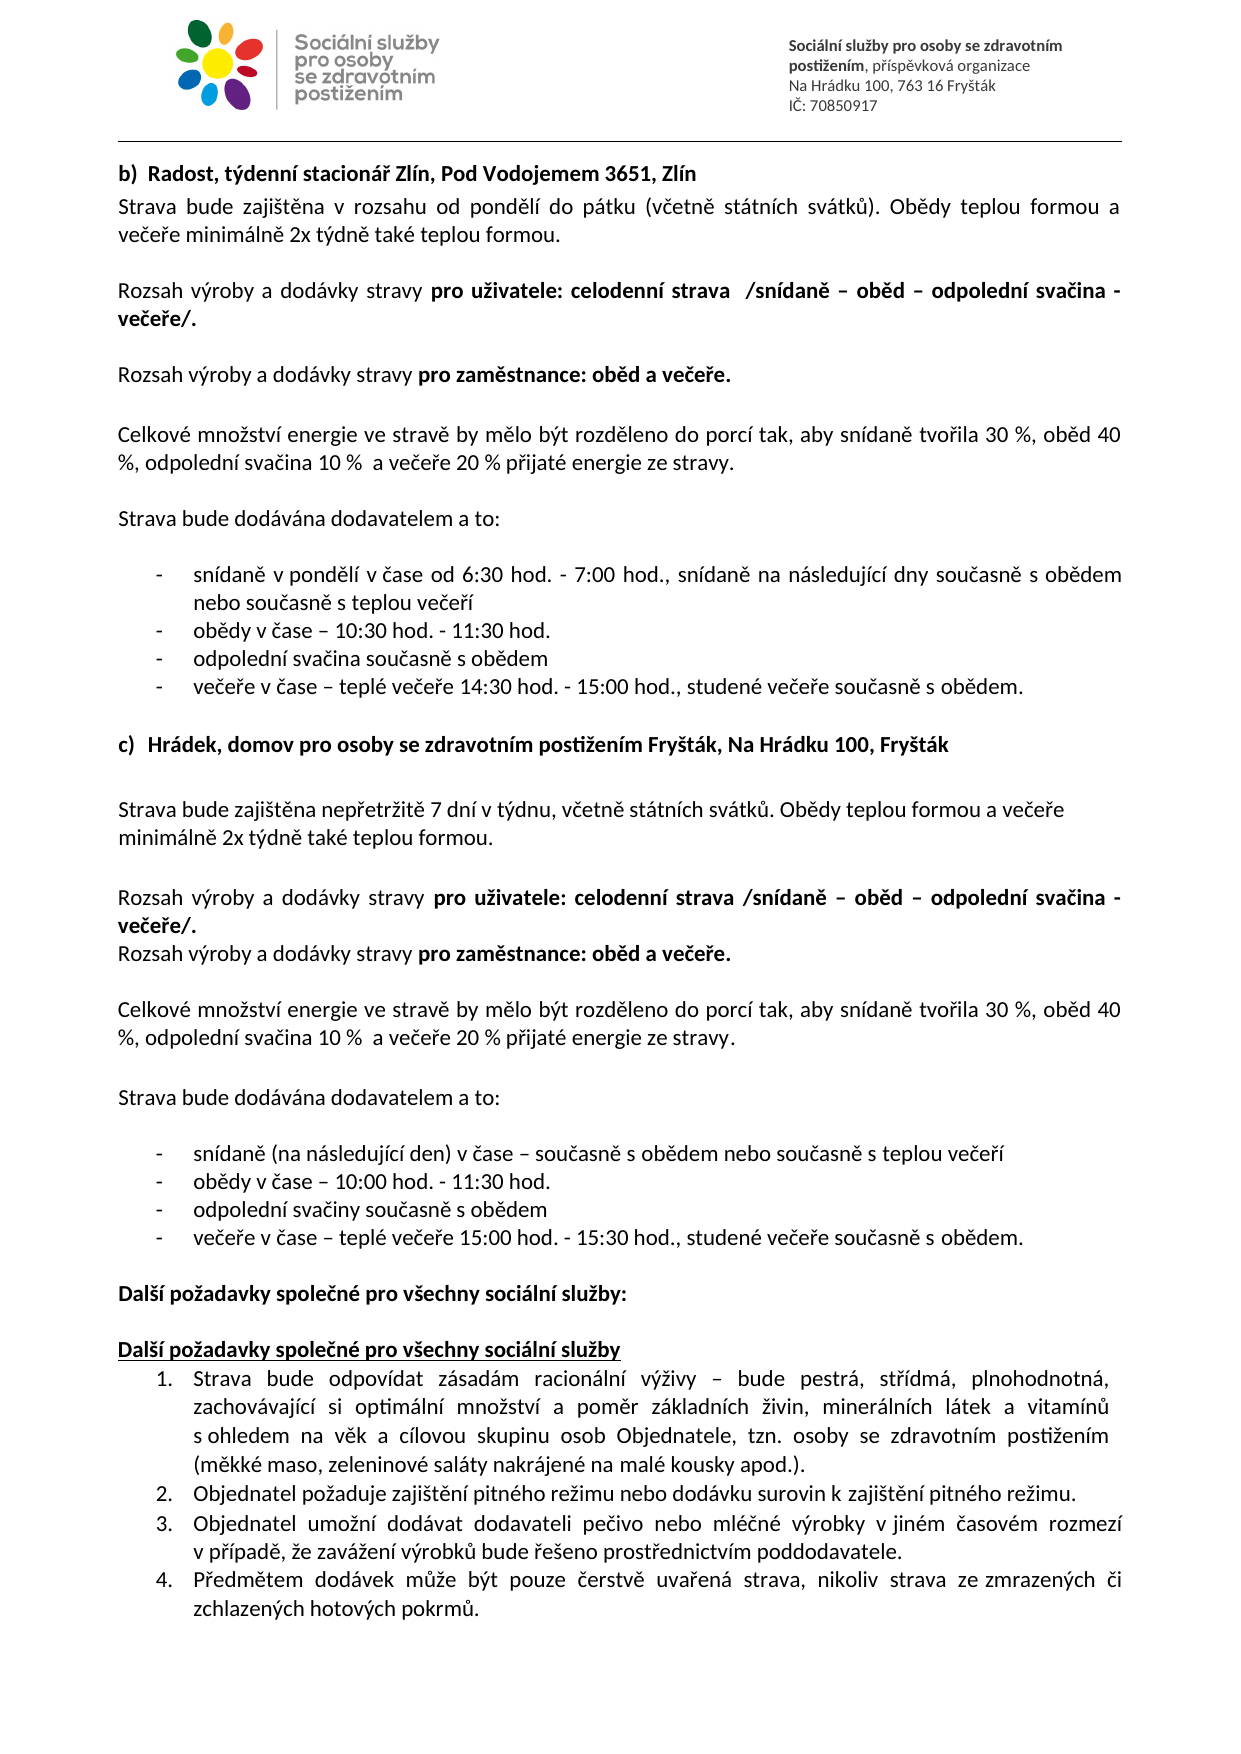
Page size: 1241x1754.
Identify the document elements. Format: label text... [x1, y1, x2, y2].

text Celkové množství energie ve stravě by mělo být rozděleno do porcí tak, aby snídaně tvořila 30 %, oběd 40 %, odpolední svačina 10 % a večeře 20 % přijaté energie ze stravy. [118, 420, 1122, 476]
list obědy v čase – 10:00 hod. - 11:30 hod. [156, 1167, 1122, 1196]
text Rozsah výroby a dodávky stravy pro uživatele: celodenní strava /snídaně – oběd – odpolední svačina - večeře/. [118, 883, 1122, 939]
list Strava bude odpovídat zásadám racionální výživy – bude pestrá, střídmá, plnohodnotná, zachovávající si optimální množství a poměr základních živin, minerálních látek a vitamínů s ohledem na věk a cílovou skupinu osob Objednatele, tzn. osoby se zdravotním postižením (měkké maso, zeleninové saláty nakrájené na malé kousky apod.). [156, 1364, 1111, 1478]
text Rozsah výroby a dodávky stravy pro uživatele: celodenní strava /snídaně – oběd – odpolední svačina - večeře/. [118, 276, 1122, 332]
text Další požadavky společné pro všechny sociální služby: [118, 1279, 1122, 1308]
list Hrádek, domov pro osoby se zdravotním postižením Fryšták, Na Hrádku 100, Fryšták [118, 731, 1122, 758]
list Předmětem dodávek může být pouze čerstvě uvařená strava, nikoliv strava ze zmrazených či zchlazených hotových pokrmů. [156, 1565, 1122, 1622]
text Strava bude zajištěna v rozsahu od pondělí do pátku (včetně státních svátků). Obědy teplou formou a večeře minimálně 2x týdně také teplou formou. [118, 192, 1122, 248]
list snídaně v pondělí v čase od 6:30 hod. - 7:00 hod., snídaně na následující dny současně s obědem nebo současně s teplou večeří [156, 560, 1122, 616]
list večeře v čase – teplé večeře 14:30 hod. - 15:00 hod., studené večeře současně s obědem. [156, 672, 1122, 700]
text Strava bude dodávána dodavatelem a to: [118, 1083, 1122, 1111]
list Objednatel požaduje zajištění pitného režimu nebo dodávku surovin k zajištění pitného režimu. [156, 1479, 1111, 1507]
list obědy v čase – 10:30 hod. - 11:30 hod. [156, 616, 1122, 644]
text Celkové množství energie ve stravě by mělo být rozděleno do porcí tak, aby snídaně tvořila 30 %, oběd 40 %, odpolední svačina 10 % a večeře 20 % přijaté energie ze stravy. [118, 995, 1122, 1051]
text Strava bude zajištěna nepřetržitě 7 dní v týdnu, včetně státních svátků. Obědy teplou formou a večeře minimálně 2x týdně také teplou formou. [118, 795, 1122, 851]
list večeře v čase – teplé večeře 15:00 hod. - 15:30 hod., studené večeře současně s obědem. [156, 1223, 1122, 1252]
list Objednatel umožní dodávat dodavateli pečivo nebo mléčné výrobky v jiném časovém rozmezí v případě, že zavážení výrobků bude řešeno prostřednictvím poddodavatele. [156, 1509, 1122, 1565]
picture [156, 0, 464, 131]
list odpolední svačina současně s obědem [156, 644, 1122, 672]
list snídaně (na následující den) v čase – současně s obědem nebo současně s teplou večeří [156, 1139, 1122, 1167]
text Rozsah výroby a dodávky stravy pro zaměstnance: oběd a večeře. [118, 360, 1122, 388]
list odpolední svačiny současně s obědem [156, 1196, 1122, 1223]
list Radost, týdenní stacionář Zlín, Pod Vodojemem 3651, Zlín [118, 159, 1122, 188]
text Strava bude dodávána dodavatelem a to: [118, 504, 1122, 532]
text Další požadavky společné pro všechny sociální služby [118, 1336, 1111, 1364]
text Rozsah výroby a dodávky stravy pro zaměstnance: oběd a večeře. [118, 939, 1122, 967]
